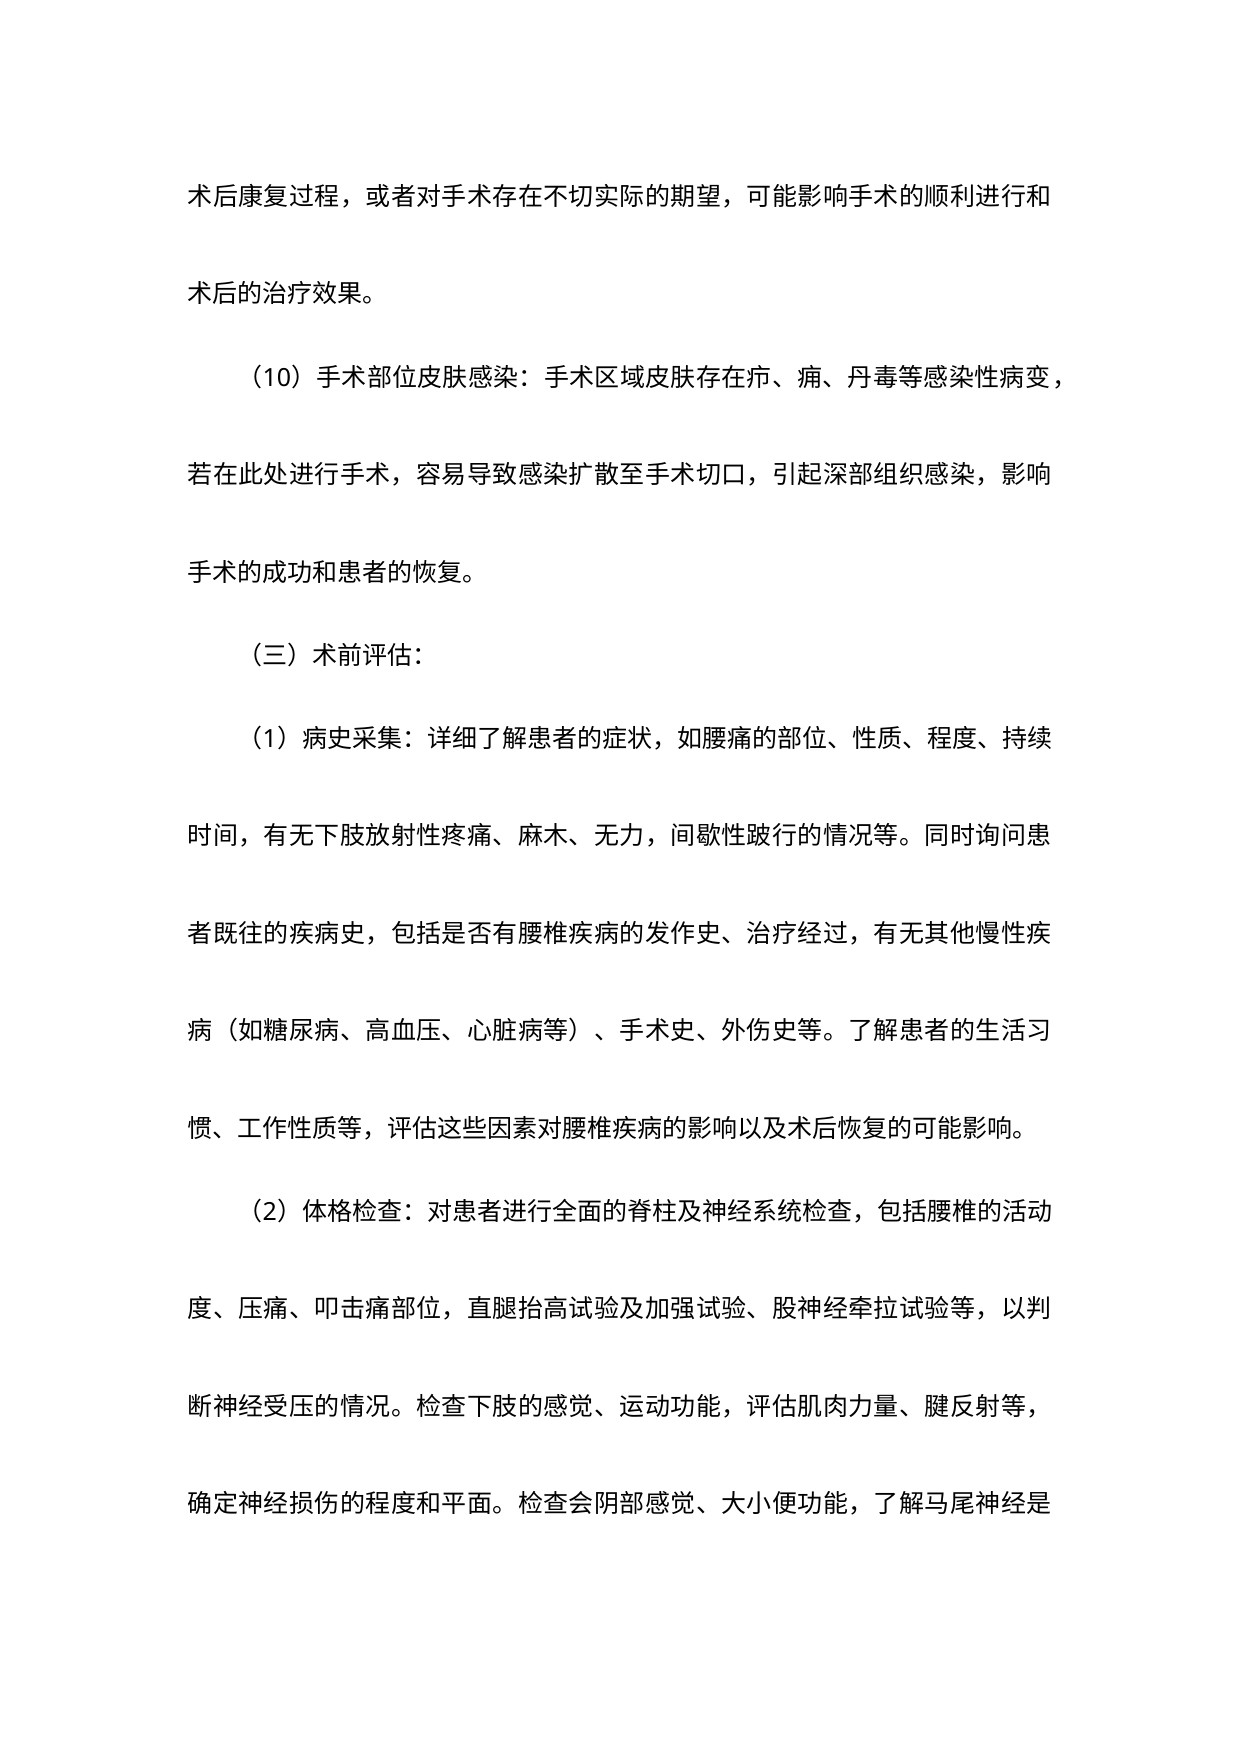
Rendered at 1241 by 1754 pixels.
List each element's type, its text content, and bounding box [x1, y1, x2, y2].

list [187, 162, 1053, 324]
list 手术部位皮肤感染：手术区域皮肤存在疖、痈、丹毒等感染性病变，若在此处进行手术，容易导致感染扩散至手术切口，引起深部组织感染，影响手术的成功和患者的恢复。 [187, 343, 1053, 603]
list 术前评估： [187, 621, 1053, 686]
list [187, 1177, 1053, 1534]
list 病史采集：详细了解患者的症状，如腰痛的部位、性质、程度、持续时间，有无下肢放射性疼痛、麻木、无力，间歇性跛行的情况等。同时询问患者既往的疾病史，包括是否有腰椎疾病的发作史、治疗经过，有无其他慢性疾病（如糖尿病、高血压、心脏病等）、手术史、外伤史等。了解患者的生活习惯、工作性质等，评估这些因素对腰椎疾病的影响以及术后恢复的可能影响。 [187, 704, 1053, 1159]
